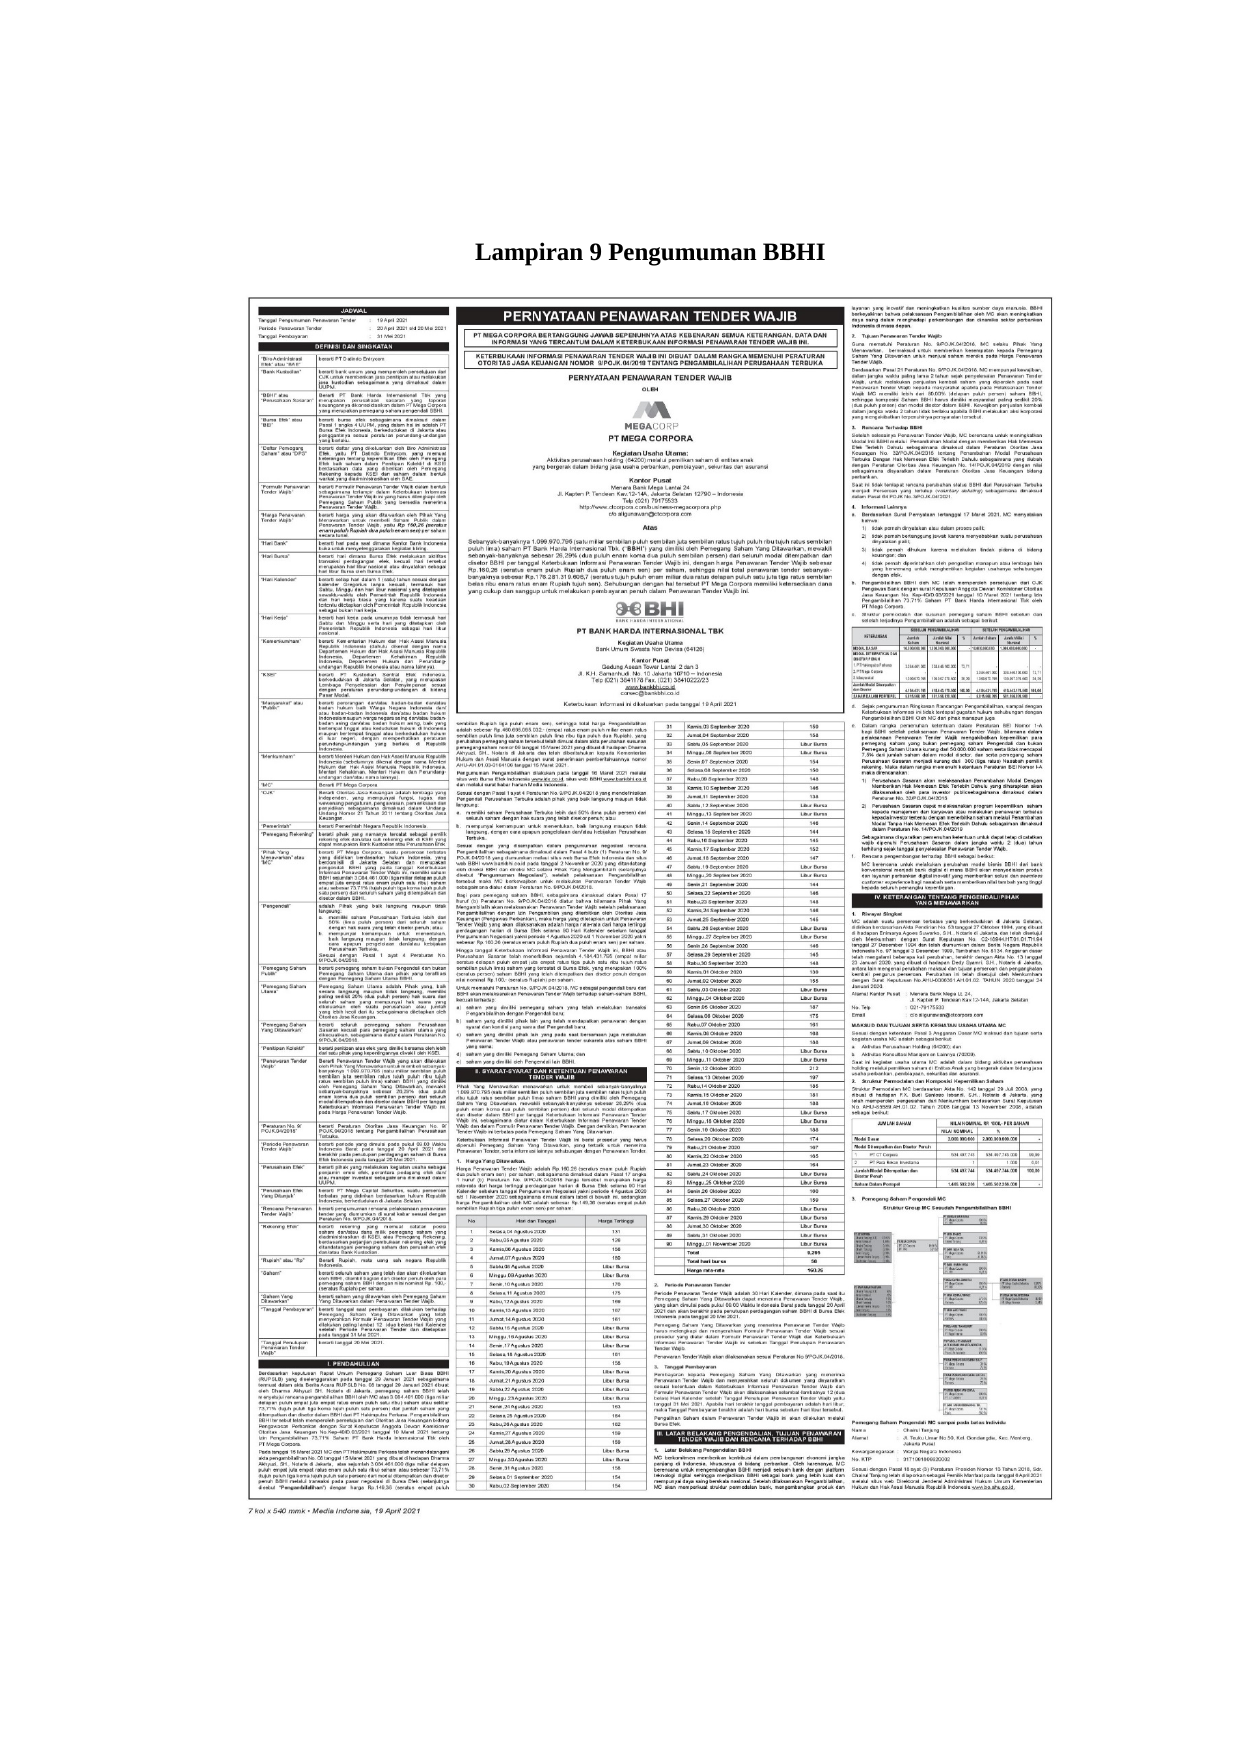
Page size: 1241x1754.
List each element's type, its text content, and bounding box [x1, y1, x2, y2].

picture [237, 286, 1064, 1532]
text Lampiran 9 Pengumuman BBHI [237, 237, 1063, 266]
